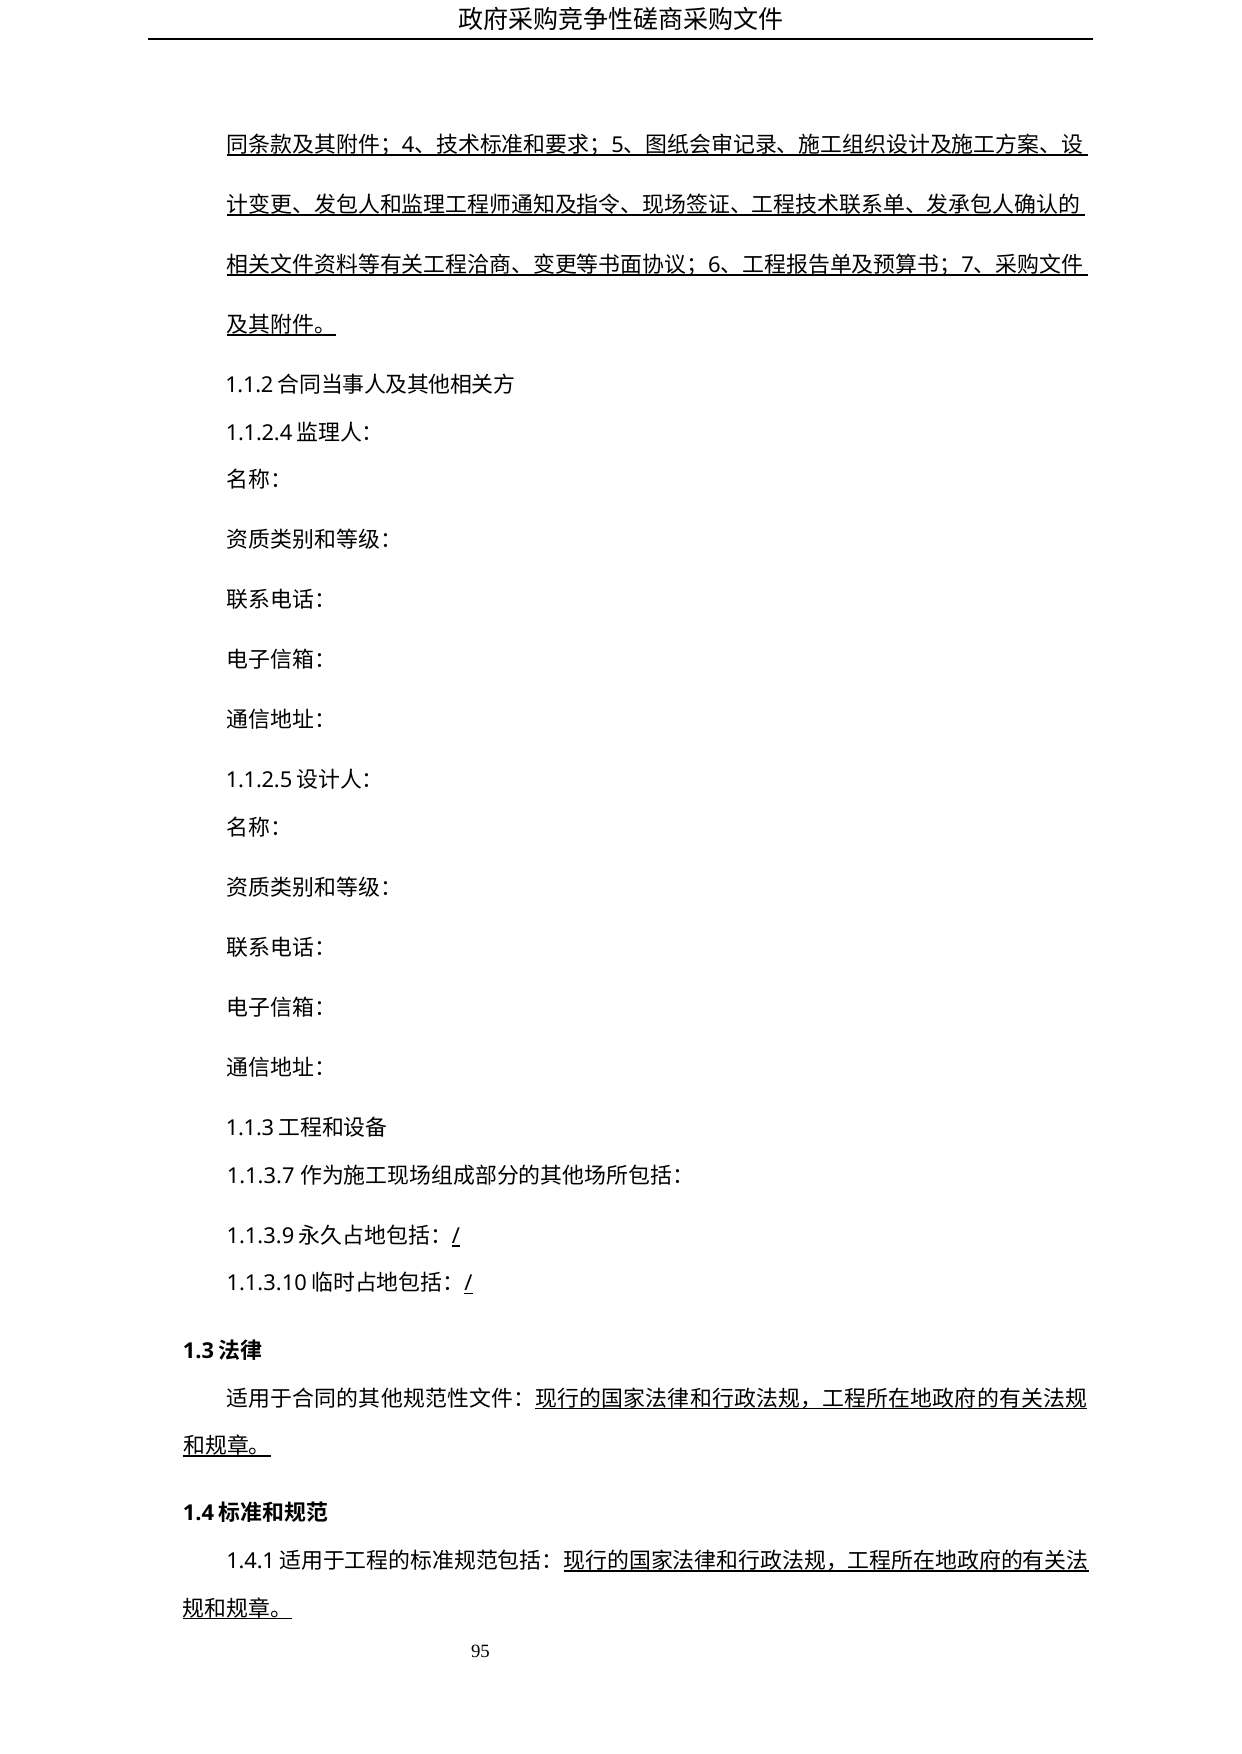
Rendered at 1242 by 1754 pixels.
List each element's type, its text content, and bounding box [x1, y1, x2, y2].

text 适用于合同的其他规范性文件：现行的国家法律和行政法规，工程所在地政府的有关法规和规章。 [183, 1381, 1088, 1460]
text 资质类别和等级： [183, 522, 1088, 554]
list 1.1.3.10临时占地包括：/ [183, 1265, 1088, 1297]
text 1.3法律 [183, 1333, 1088, 1365]
text 资质类别和等级： [183, 870, 1088, 902]
text 及其附件。 [183, 307, 1088, 339]
text 名称： [183, 462, 1088, 494]
text 相关文件资料等有关工程洽商、变更等书面协议；6、工程报告单及预算书；7、采购文件 [183, 247, 1088, 279]
text 电子信箱： [183, 642, 1088, 674]
list 1.1.2合同当事人及其他相关方 [183, 367, 1088, 399]
text 通信地址： [183, 1050, 1088, 1082]
text 通信地址： [183, 702, 1088, 734]
text 联系电话： [183, 582, 1088, 614]
list 1.1.2.5设计人： [183, 762, 1088, 794]
text 名称： [183, 810, 1088, 842]
text 电子信箱： [183, 990, 1088, 1022]
list 1.1.3.9永久占地包括：/ [183, 1218, 1088, 1249]
text 联系电话： [183, 930, 1088, 962]
text 1.4标准和规范 [183, 1495, 1088, 1527]
list 1.1.2.4监理人： [183, 415, 1088, 447]
text 同条款及其附件；4、技术标准和要求；5、图纸会审记录、施工组织设计及施工方案、设 [183, 127, 1088, 159]
list 1.1.3工程和设备 [183, 1110, 1088, 1142]
text 1.1.3.7 作为施工现场组成部分的其他场所包括： [183, 1158, 1088, 1189]
list 1.4.1适用于工程的标准规范包括：现行的国家法律和行政法规，工程所在地政府的有关法规和规章。 [183, 1543, 1088, 1622]
text 计变更、发包人和监理工程师通知及指令、现场签证、工程技术联系单、发承包人确认的 [183, 187, 1088, 219]
